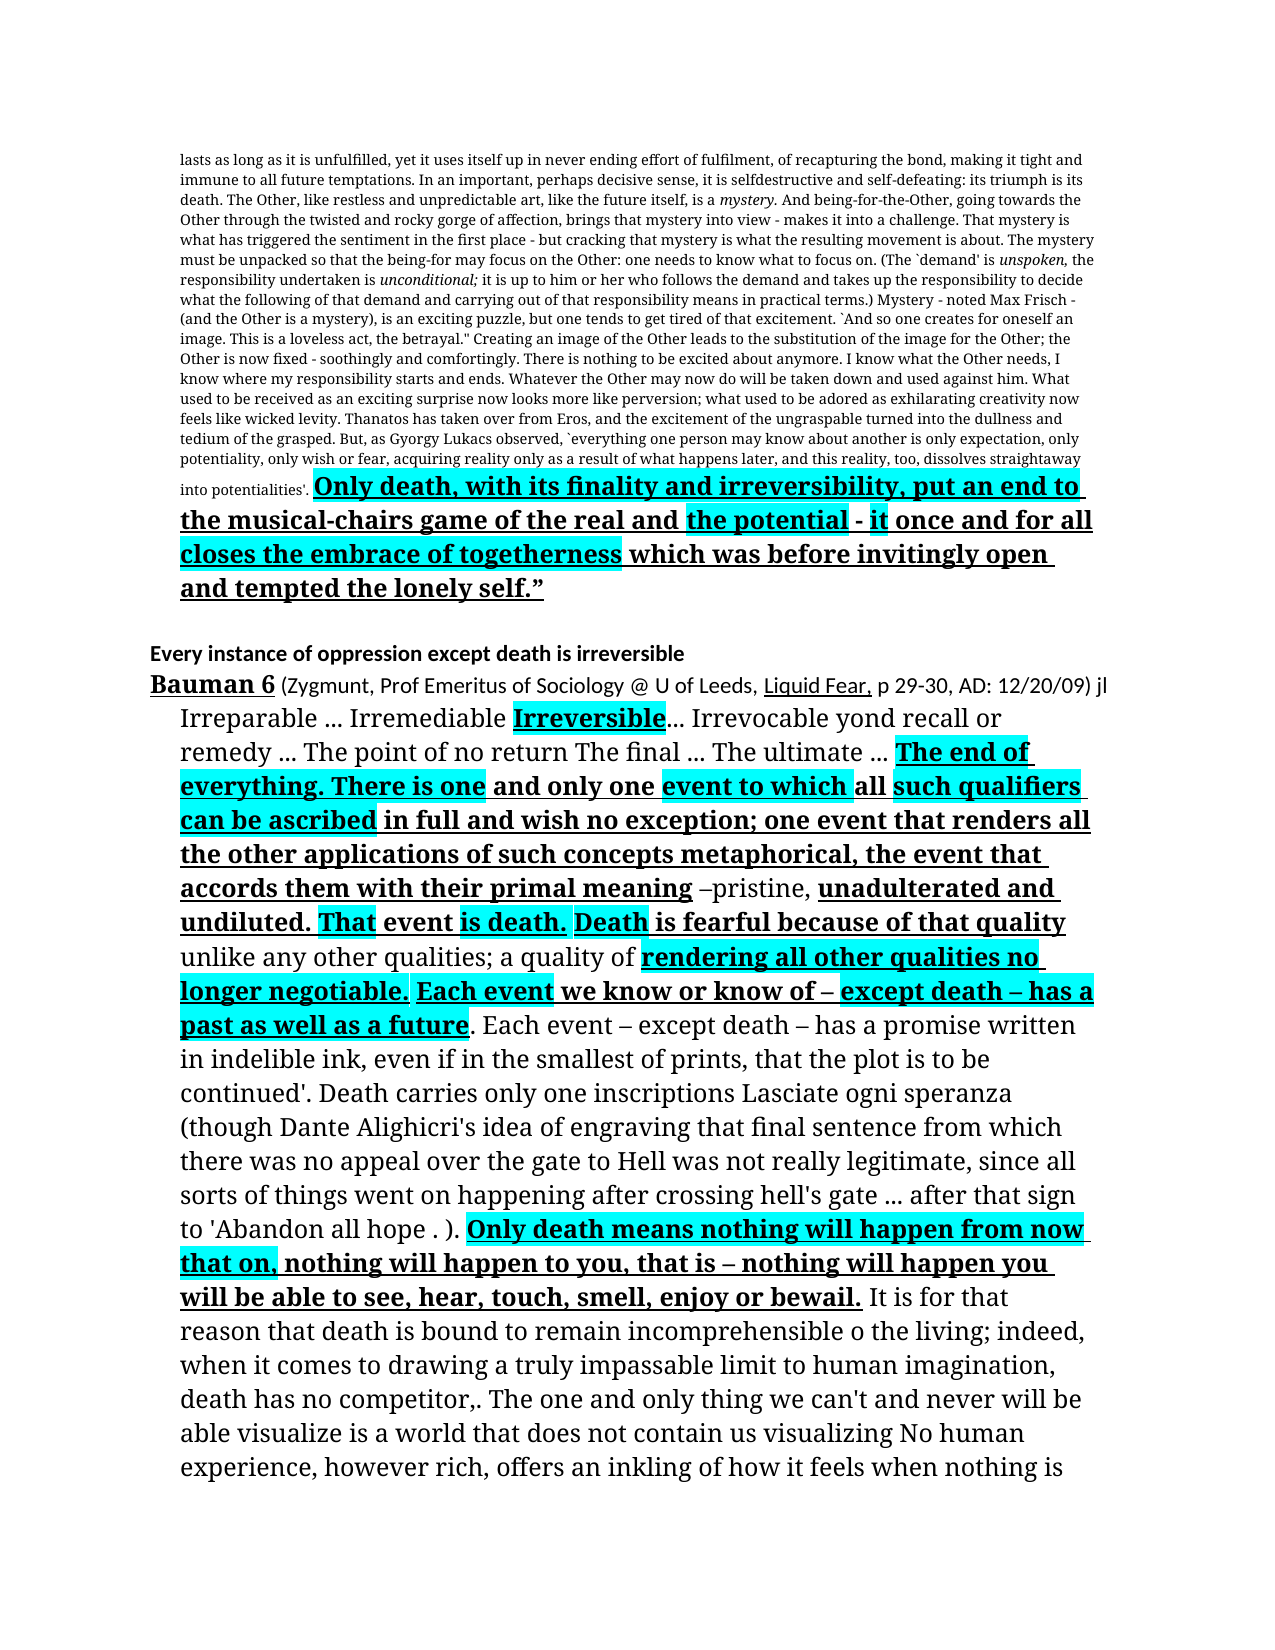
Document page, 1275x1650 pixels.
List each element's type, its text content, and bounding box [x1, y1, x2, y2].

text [180, 701, 1095, 1484]
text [180, 150, 1095, 604]
text Bauman 6 (Zygmunt, Prof Emeritus of Sociology @ U of Leeds, Liquid Fear, p 29-30, AD: 12/20/09) jl [150, 667, 1125, 701]
text Every instance of oppression except death is irreversible [150, 639, 1125, 667]
